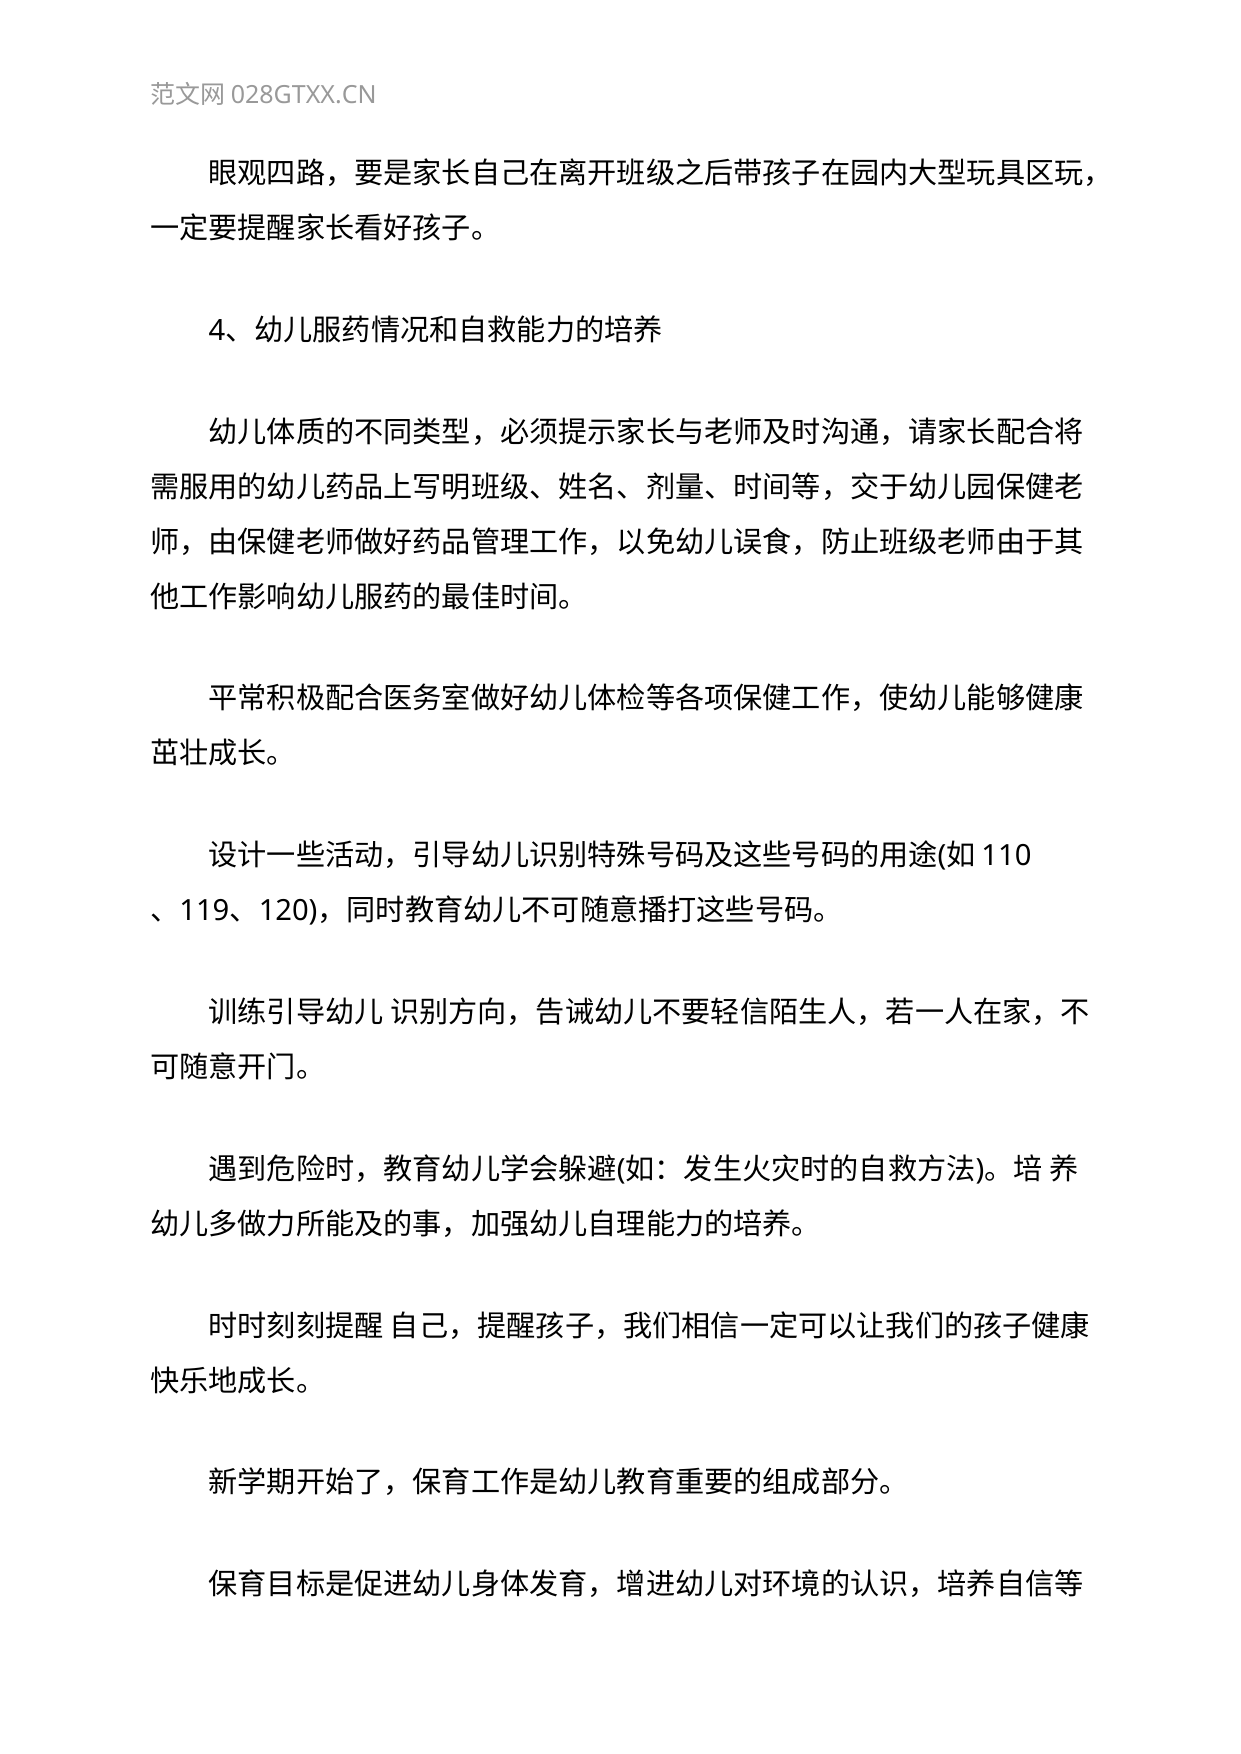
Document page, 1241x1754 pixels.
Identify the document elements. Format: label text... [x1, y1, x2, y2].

text 新学期开始了，保育工作是幼儿教育重要的组成部分。 [150, 1459, 1090, 1501]
text 训练引导幼儿 识别方向，告诫幼儿不要轻信陌生人，若一人在家，不可随意开门。 [150, 989, 1090, 1086]
text 幼儿体质的不同类型，必须提示家长与老师及时沟通，请家长配合将需服用的幼儿药品上写明班级、姓名、剂量、时间等，交于幼儿园保健老师，由保健老师做好药品管理工作，以免幼儿误食，防止班级老师由于其他工作影响幼儿服药的最佳时间。 [150, 409, 1090, 616]
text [150, 1561, 1090, 1603]
text 4、幼儿服药情况和自救能力的培养 [150, 307, 1090, 349]
text 平常积极配合医务室做好幼儿体检等各项保健工作，使幼儿能够健康茁壮成长。 [150, 675, 1090, 772]
text 设计一些活动，引导幼儿识别特殊号码及这些号码的用途(如110 、119、120)，同时教育幼儿不可随意播打这些号码。 [150, 832, 1090, 929]
text 眼观四路，要是家长自己在离开班级之后带孩子在园内大型玩具区玩，一定要提醒家长看好孩子。 [150, 150, 1090, 247]
text 时时刻刻提醒 自己，提醒孩子，我们相信一定可以让我们的孩子健康快乐地成长。 [150, 1302, 1090, 1399]
text 遇到危险时，教育幼儿学会躲避(如：发生火灾时的自救方法)。培 养幼儿多做力所能及的事，加强幼儿自理能力的培养。 [150, 1145, 1090, 1243]
